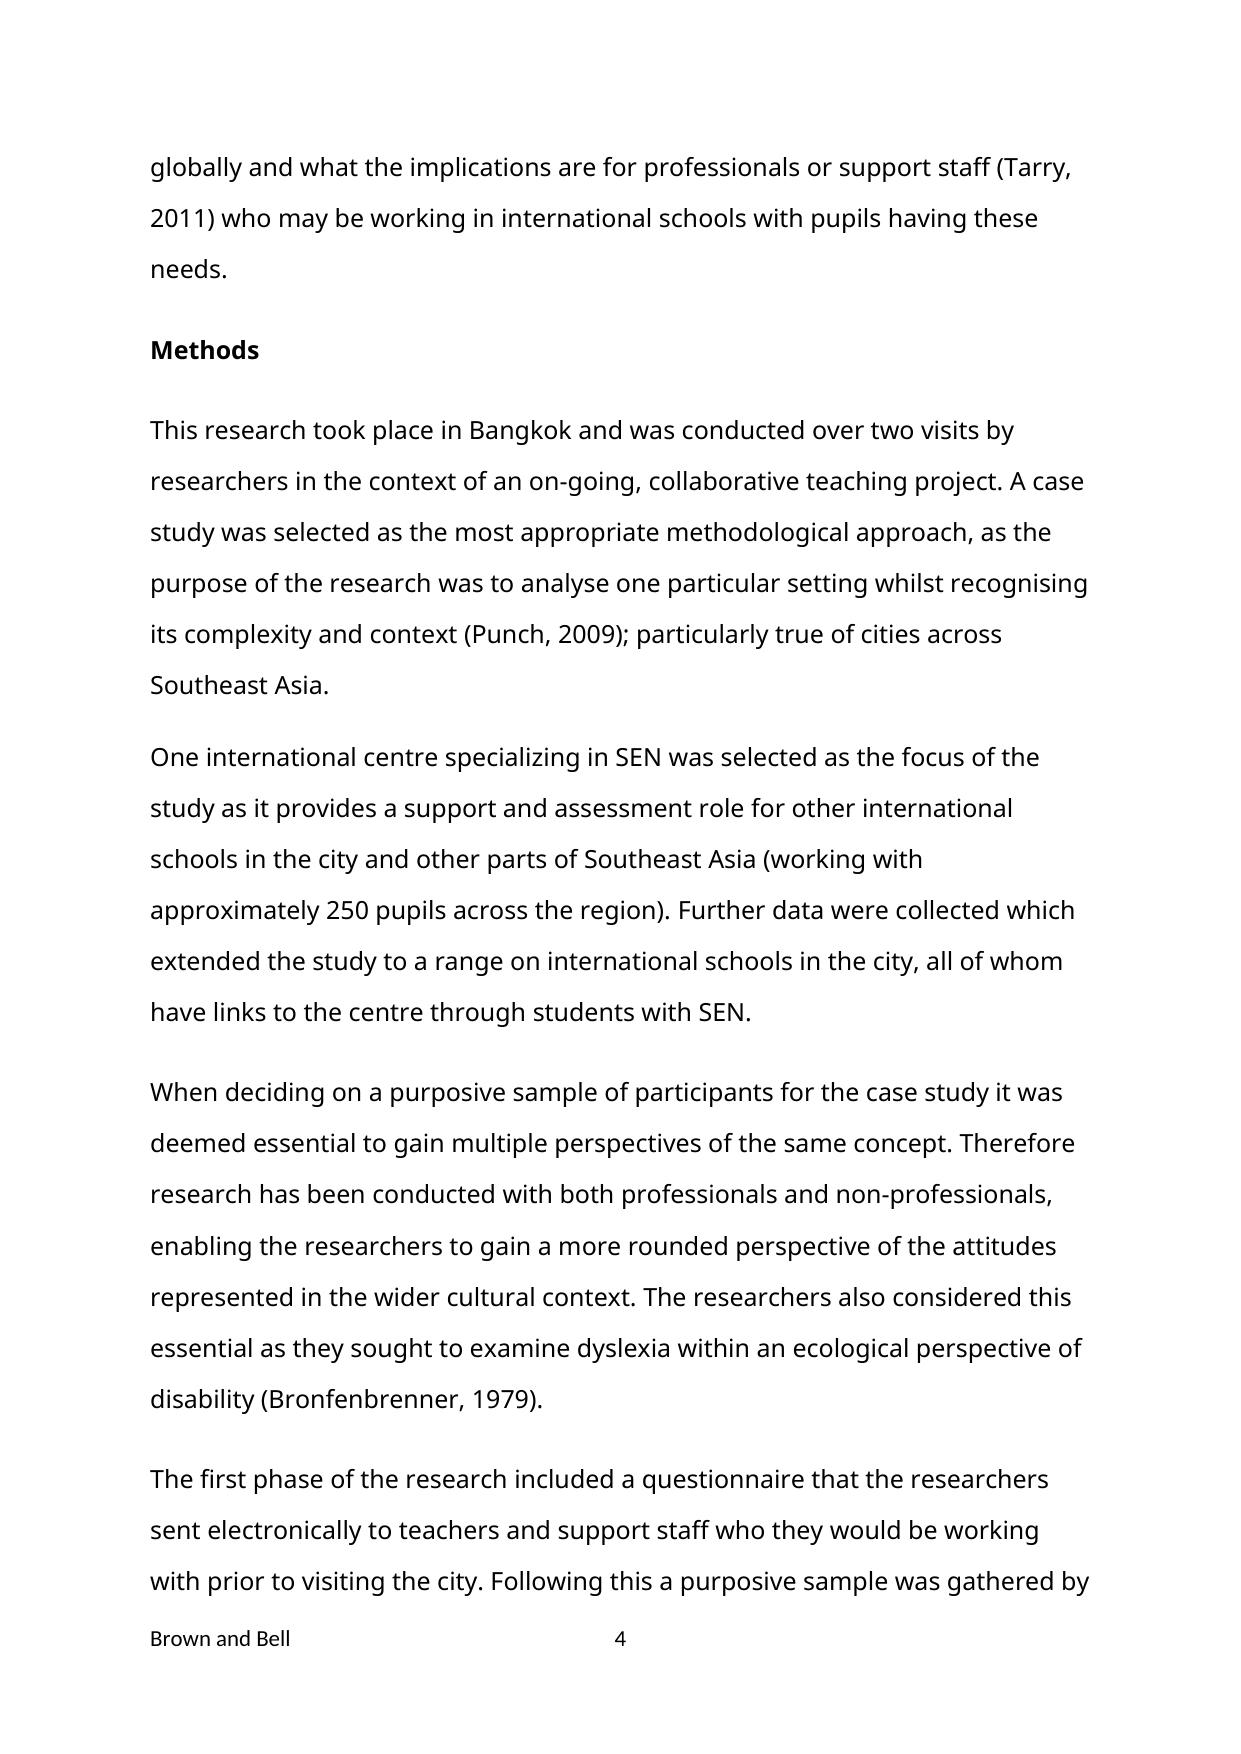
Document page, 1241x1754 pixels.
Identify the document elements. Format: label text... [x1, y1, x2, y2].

text When deciding on a purposive sample of participants for the case study it was deemed essential to gain multiple perspectives of the same concept. Therefore research has been conducted with both professionals and non-professionals, enabling the researchers to gain a more rounded perspective of the attitudes represented in the wider cultural context. The researchers also considered this essential as they sought to examine dyslexia within an ecological perspective of disability (Bronfenbrenner, 1979). [150, 1075, 1090, 1415]
text One international centre specializing in SEN was selected as the focus of the study as it provides a support and assessment role for other international schools in the city and other parts of Southeast Asia (working with approximately 250 pupils across the region). Further data were collected which extended the study to a range on international schools in the city, all of whom have links to the centre through students with SEN. [150, 739, 1090, 1029]
text This research took place in Bangkok and was conducted over two visits by researchers in the context of an on-going, collaborative teaching project. A case study was selected as the most appropriate methodological approach, as the purpose of the research was to analyse one particular setting whilst recognising its complexity and context (Punch, 2009); particularly true of cities across Southeast Asia. [150, 412, 1090, 702]
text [150, 150, 1090, 286]
text Methods [150, 332, 1090, 366]
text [150, 1461, 1090, 1598]
